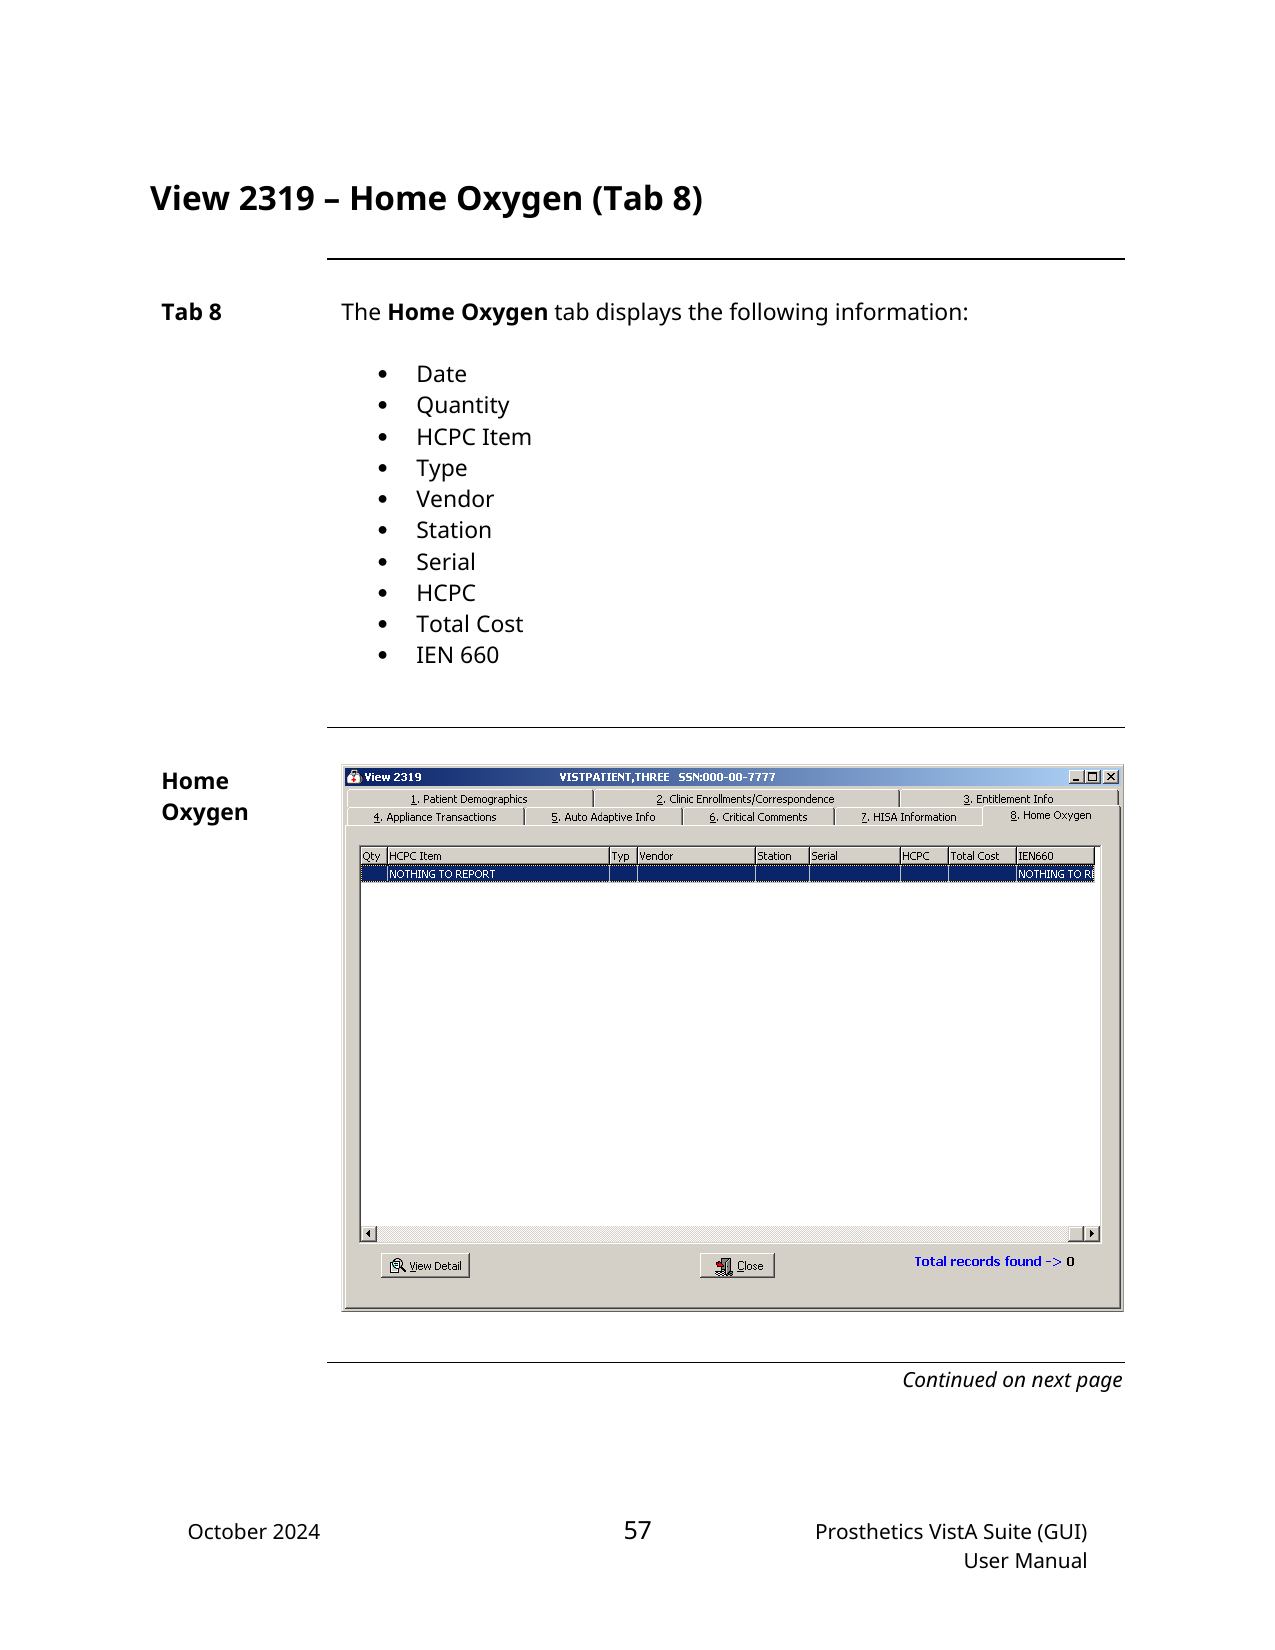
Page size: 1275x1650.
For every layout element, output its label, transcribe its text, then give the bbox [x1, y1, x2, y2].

text Continued on next page [327, 1363, 1125, 1394]
picture [341, 764, 1124, 1312]
table_header The Home Oxygen tab displays the following information: Date Quantity HCPC Item Type Vendor Station Serial HCPC Total Cost IEN 660 [330, 296, 1136, 702]
table_header Home Oxygen [150, 765, 330, 1362]
table_header Tab 8 [150, 296, 330, 702]
table_header [330, 765, 1136, 1362]
subtitle View 2319 – Home Oxygen (Tab 8) [150, 175, 1125, 220]
